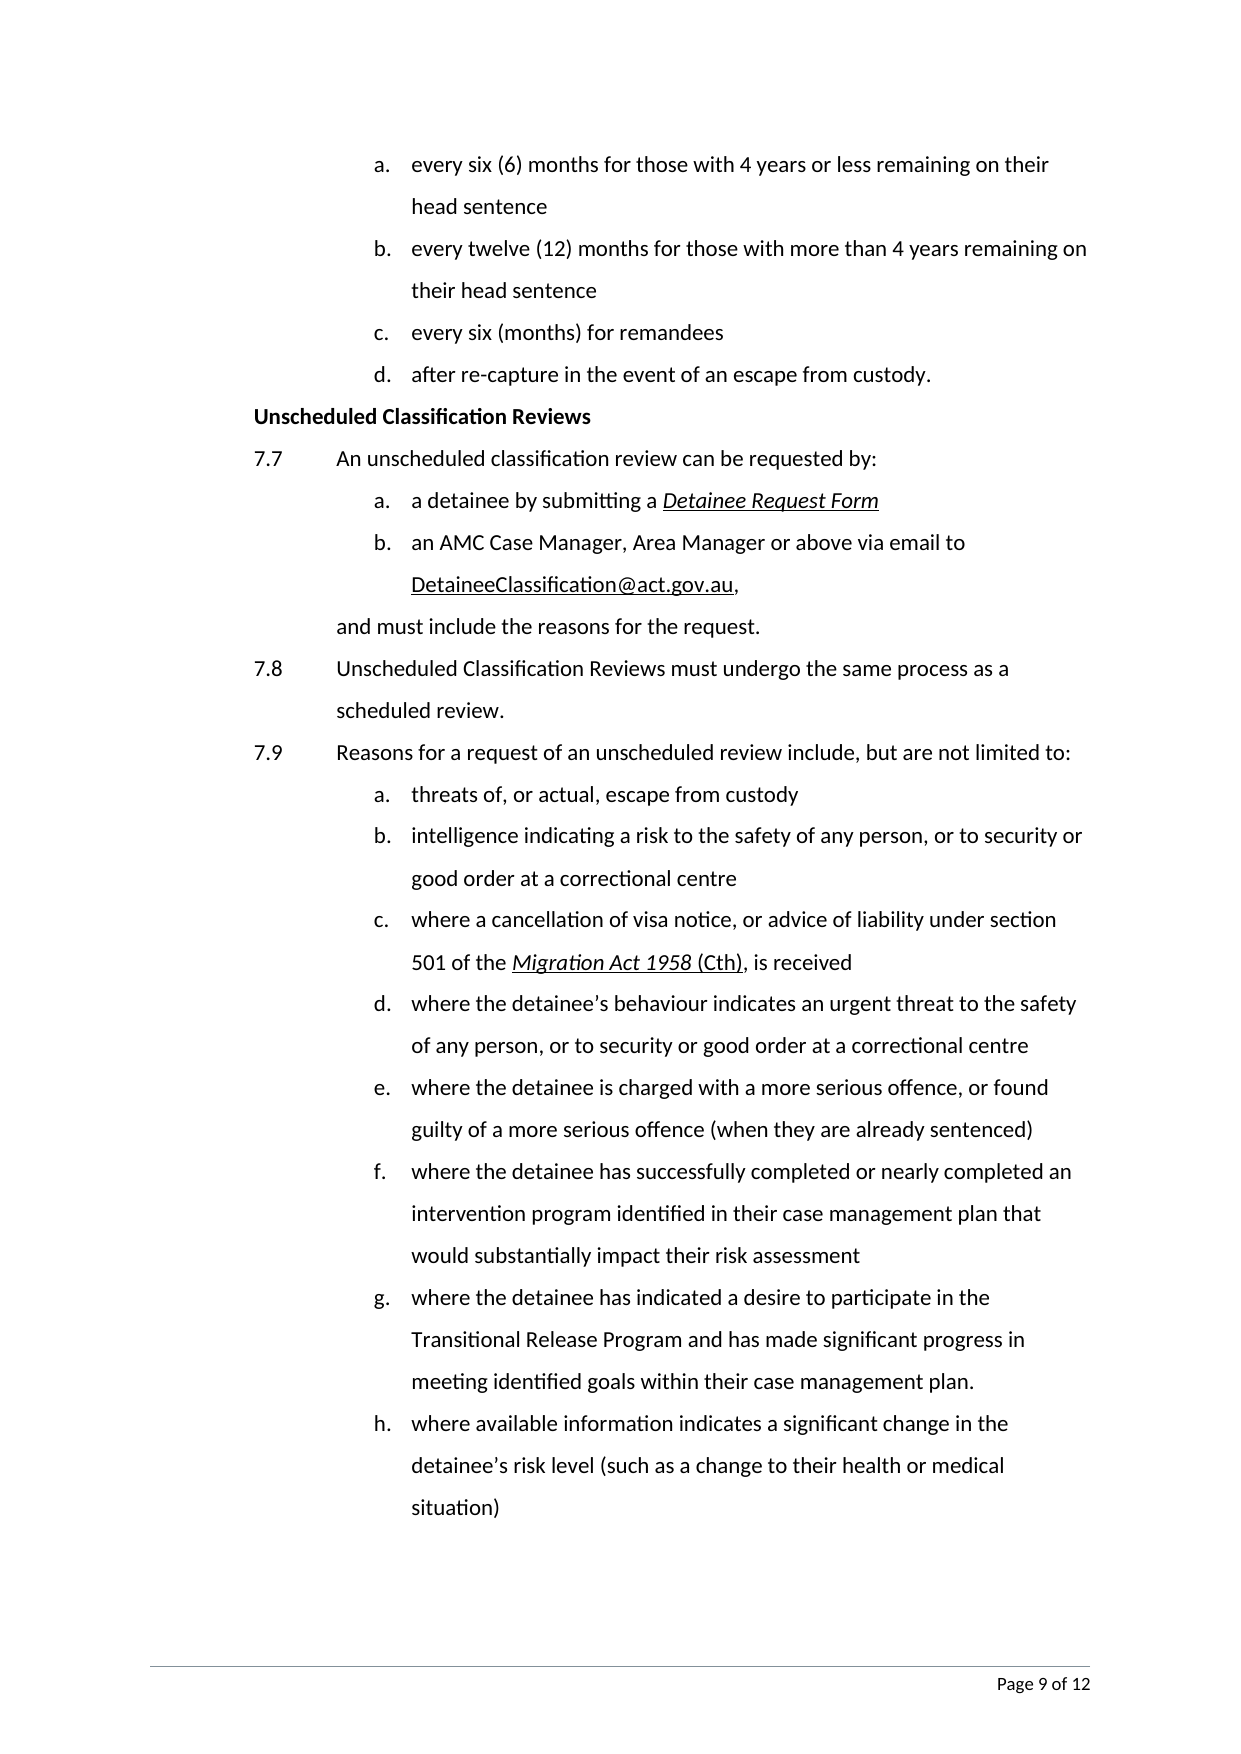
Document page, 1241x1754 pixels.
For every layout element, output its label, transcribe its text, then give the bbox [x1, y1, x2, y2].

text and must include the reasons for the request. [261, 612, 1090, 640]
list Unscheduled Classification Reviews must undergo the same process as a scheduled review. [253, 654, 1090, 724]
list intelligence indicating a risk to the safety of any person, or to security or good order at a correctional centre [374, 822, 1090, 892]
list after re-capture in the event of an escape from custody. [374, 360, 1090, 388]
list An unscheduled classification review can be requested by: [253, 444, 1090, 472]
list where the detainee is charged with a more serious offence, or found guilty of a more serious offence (when they are already sentenced) [374, 1073, 1090, 1143]
list every twelve (12) months for those with more than 4 years remaining on their head sentence [374, 234, 1090, 304]
list a detainee by submitting a Detainee Request Form [374, 486, 1090, 514]
list every six (months) for remandees [374, 318, 1090, 346]
list where available information indicates a significant change in the detainee’s risk level (such as a change to their health or medical situation) [374, 1409, 1090, 1521]
list an AMC Case Manager, Area Manager or above via email to DetaineeClassification@act.gov.au, [374, 528, 1090, 598]
text Unscheduled Classification Reviews [178, 402, 1090, 430]
list where a cancellation of visa notice, or advice of liability under section 501 of the Migration Act 1958 (Cth), is received [374, 906, 1090, 976]
list where the detainee’s behaviour indicates an urgent threat to the safety of any person, or to security or good order at a correctional centre [374, 989, 1090, 1059]
list Reasons for a request of an unscheduled review include, but are not limited to: [253, 738, 1090, 766]
list where the detainee has indicated a desire to participate in the Transitional Release Program and has made significant progress in meeting identified goals within their case management plan. [374, 1283, 1090, 1395]
list every six (6) months for those with 4 years or less remaining on their head sentence [374, 150, 1090, 220]
list where the detainee has successfully completed or nearly completed an intervention program identified in their case management plan that would substantially impact their risk assessment [374, 1157, 1090, 1269]
list threats of, or actual, escape from custody [374, 780, 1090, 808]
